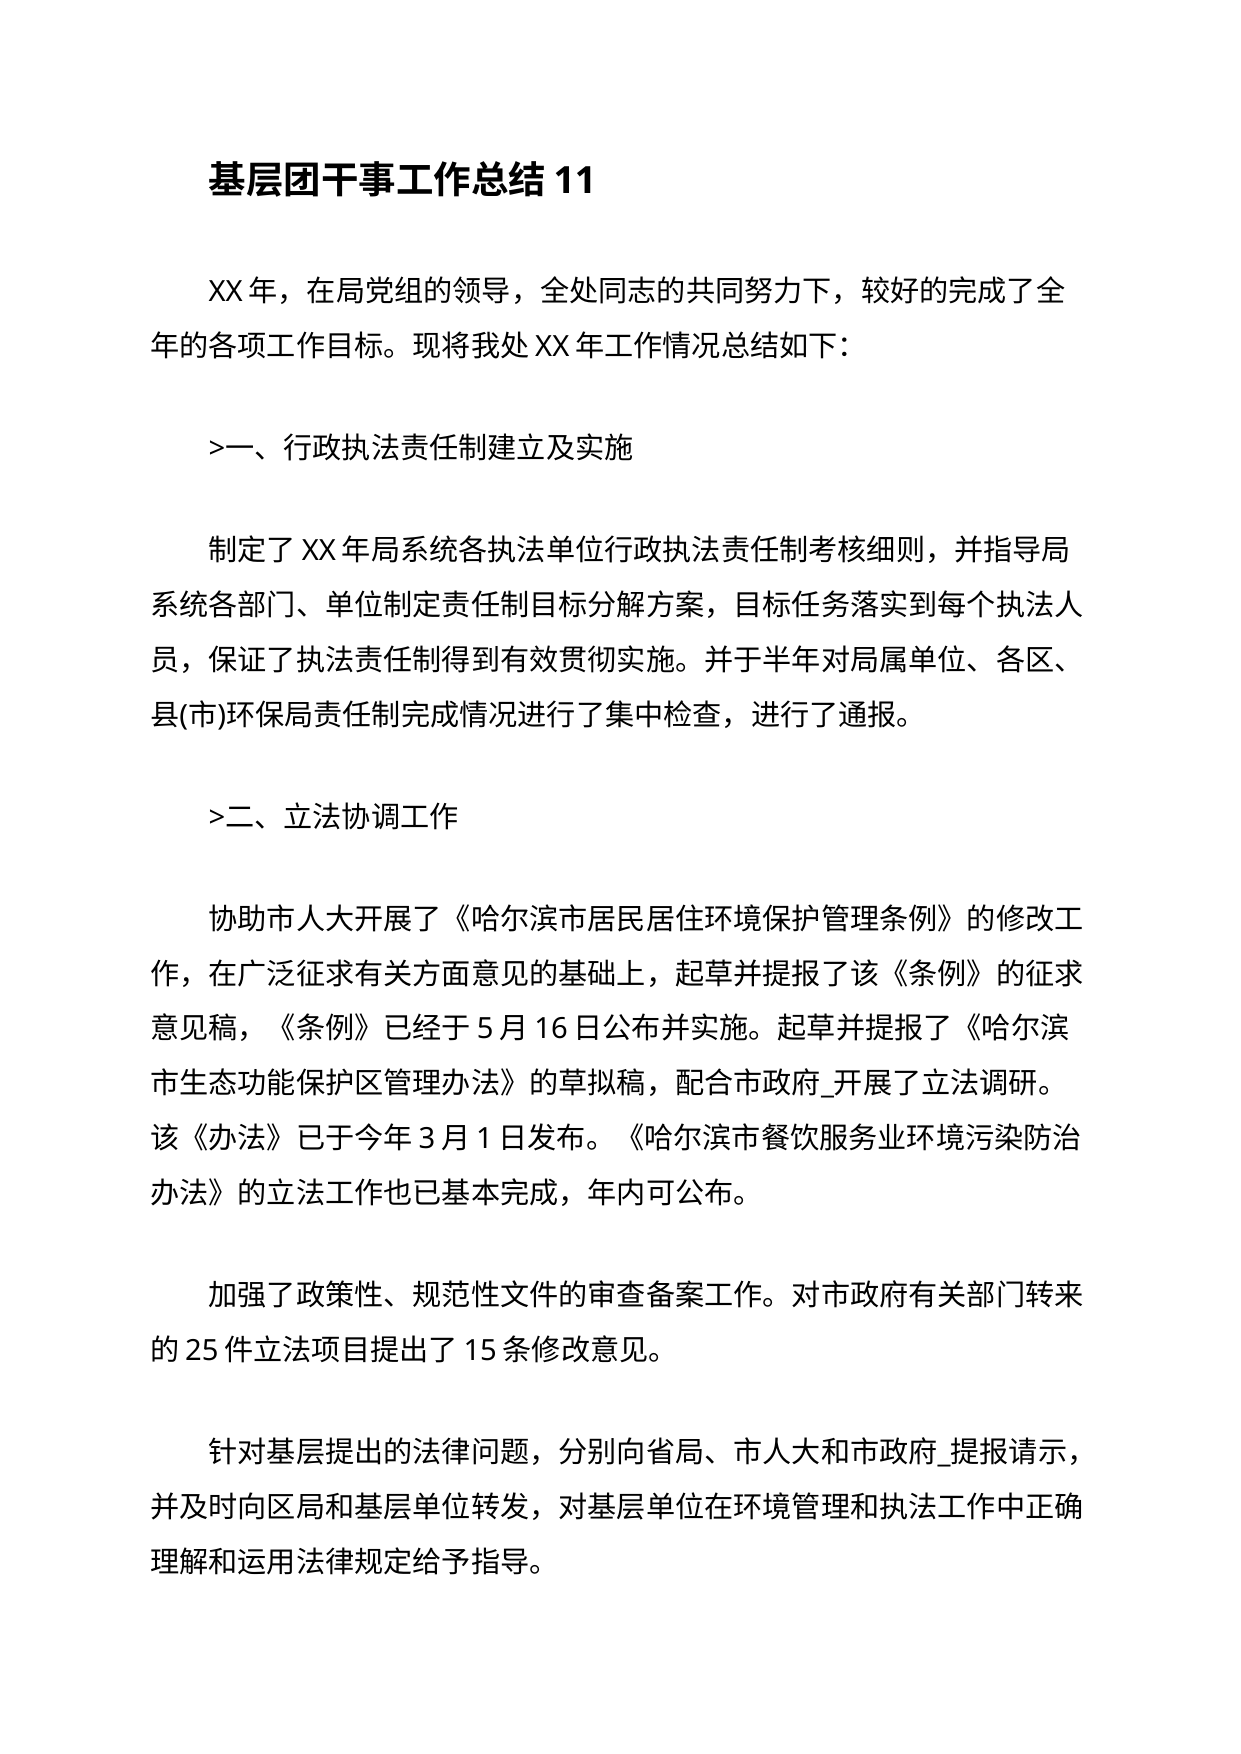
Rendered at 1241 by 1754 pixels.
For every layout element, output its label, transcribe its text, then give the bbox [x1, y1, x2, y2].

text 协助市人大开展了《哈尔滨市居民居住环境保护管理条例》的修改工作，在广泛征求有关方面意见的基础上，起草并提报了该《条例》的征求意见稿，《条例》已经于5月16日公布并实施。起草并提报了《哈尔滨市生态功能保护区管理办法》的草拟稿，配合市政府_开展了立法调研。该《办法》已于今年3月1日发布。《哈尔滨市餐饮服务业环境污染防治办法》的立法工作也已基本完成，年内可公布。 [150, 895, 1090, 1212]
text >二、立法协调工作 [150, 793, 1090, 836]
text 针对基层提出的法律问题，分别向省局、市人大和市政府_提报请示，并及时向区局和基层单位转发，对基层单位在环境管理和执法工作中正确理解和运用法律规定给予指导。 [150, 1429, 1090, 1581]
text XX年，在局党组的领导，全处同志的共同努力下，较好的完成了全年的各项工作目标。现将我处XX年工作情况总结如下： [150, 268, 1090, 365]
text 加强了政策性、规范性文件的审查备案工作。对市政府有关部门转来的25件立法项目提出了15条修改意见。 [150, 1272, 1090, 1369]
text 基层团干事工作总结11 [150, 150, 1090, 204]
text >一、行政执法责任制建立及实施 [150, 424, 1090, 467]
text 制定了XX年局系统各执法单位行政执法责任制考核细则，并指导局系统各部门、单位制定责任制目标分解方案，目标任务落实到每个执法人员，保证了执法责任制得到有效贯彻实施。并于半年对局属单位、各区、县(市)环保局责任制完成情况进行了集中检查，进行了通报。 [150, 527, 1090, 734]
